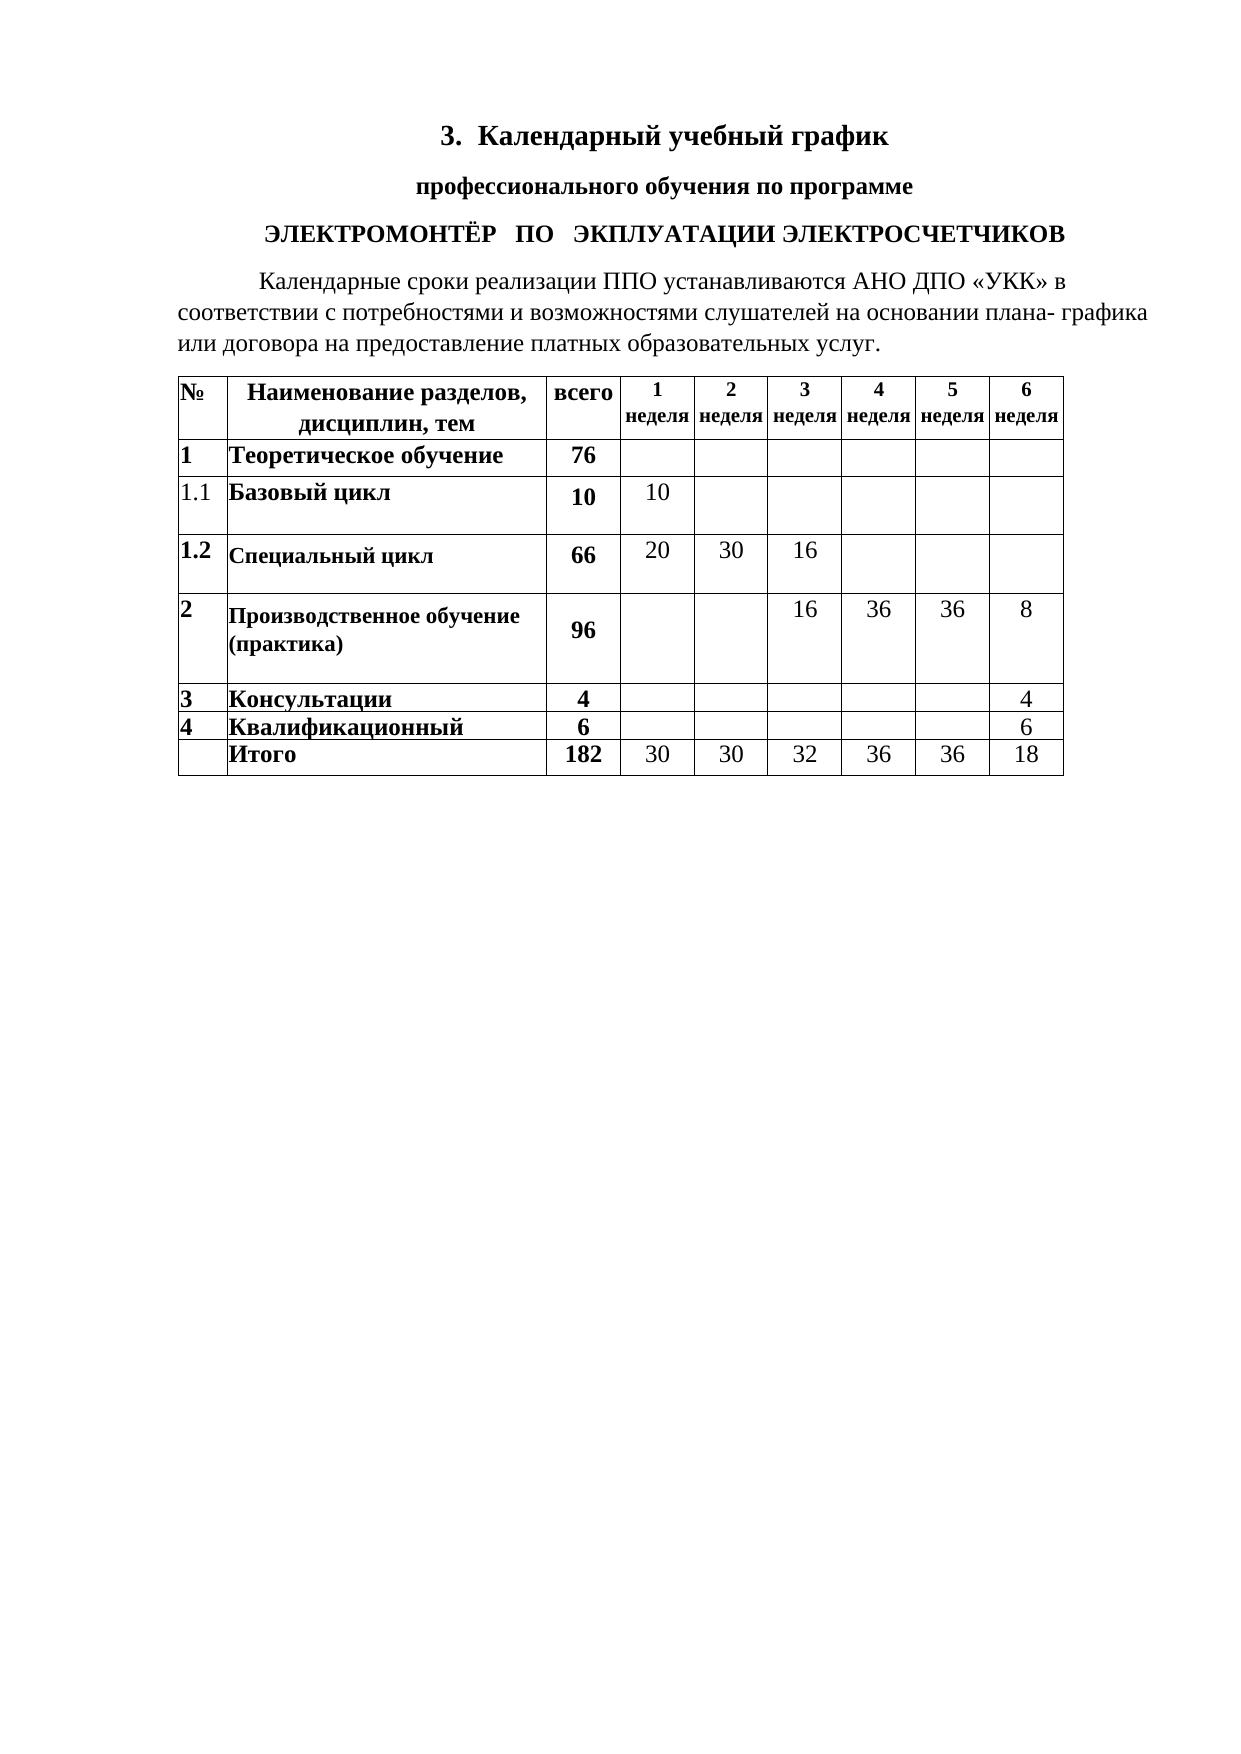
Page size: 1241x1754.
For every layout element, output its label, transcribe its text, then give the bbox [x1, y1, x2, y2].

table_cell 18 [990, 740, 1063, 775]
table_cell 4 [179, 712, 227, 738]
table_cell [916, 684, 989, 711]
table_header 6 неделя [990, 377, 1063, 439]
table_cell [842, 684, 915, 711]
table_cell Квалификационный экзамен [228, 712, 546, 738]
table_cell [695, 477, 767, 534]
table_cell 20 [621, 535, 694, 593]
table_cell [695, 684, 767, 711]
table_cell 96 [547, 594, 620, 683]
table_cell [990, 440, 1063, 476]
table_cell Базовый цикл [228, 477, 546, 534]
table_cell 1.1 [179, 477, 227, 534]
text ЭЛЕКТРОМОНТЁР ПО ЭКПЛУАТАЦИИ ЭЛЕКТРОСЧЕТЧИКОВ [177, 219, 1152, 247]
table_cell 2 [179, 594, 227, 683]
table_cell 36 [842, 594, 915, 683]
table_cell 30 [695, 535, 767, 593]
table_cell 4 [547, 684, 620, 711]
table_cell 76 [547, 440, 620, 476]
table_cell [842, 477, 915, 534]
table_header Наименование разделов, дисциплин, тем [228, 377, 546, 439]
table_header 4 неделя [842, 377, 915, 439]
table_cell 182 [547, 740, 620, 775]
table_cell [990, 477, 1063, 534]
table_cell [179, 740, 227, 775]
table_cell [768, 477, 841, 534]
list Календарный учебный график [177, 118, 1152, 152]
table_cell 16 [768, 594, 841, 683]
table_cell [768, 440, 841, 476]
table_cell Консультации [228, 684, 546, 711]
table_cell [990, 535, 1063, 593]
table_cell [621, 594, 694, 683]
table_cell [842, 440, 915, 476]
table_cell 36 [842, 740, 915, 775]
table_cell Теоретическое обучение [228, 440, 546, 476]
table_cell 10 [621, 477, 694, 534]
table_cell 6 [547, 712, 620, 738]
table_cell Итого [228, 740, 546, 775]
table_cell [621, 712, 694, 738]
table_cell [768, 712, 841, 738]
table_header 1 неделя [621, 377, 694, 439]
table_cell [768, 684, 841, 711]
table_cell [695, 440, 767, 476]
table_header 3 неделя [768, 377, 841, 439]
text Календарные сроки реализации ППО устанавливаются АНО ДПО «УКК» в соответствии с потребностями и возможностями слушателей на основании плана- графика или договора на предоставление платных образовательных услуг. [177, 266, 1152, 357]
table_cell [842, 535, 915, 593]
table_header 2 неделя [695, 377, 767, 439]
table_cell [916, 477, 989, 534]
table_cell 6 [990, 712, 1063, 738]
table_cell 8 [990, 594, 1063, 683]
table_cell 36 [916, 594, 989, 683]
table_cell 30 [695, 740, 767, 775]
table_header всего часов [547, 377, 620, 439]
table_header 5 неделя [916, 377, 989, 439]
table_cell [842, 712, 915, 738]
table_cell 1.2 [179, 535, 227, 593]
table_cell 66 [547, 535, 620, 593]
table_cell 32 [768, 740, 841, 775]
table_cell 36 [916, 740, 989, 775]
table_cell Специальный цикл [228, 535, 546, 593]
table_cell [916, 712, 989, 738]
table_cell 1 [179, 440, 227, 476]
table_cell [695, 594, 767, 683]
table_header № [179, 377, 227, 439]
table_cell 4 [990, 684, 1063, 711]
table_cell [916, 440, 989, 476]
text профессионального обучения по программе [177, 171, 1152, 200]
table_cell 3 [179, 684, 227, 711]
table_cell [916, 535, 989, 593]
table_cell Производственное обучение (практика) [228, 594, 546, 683]
table_cell 10 [547, 477, 620, 534]
table_cell 16 [768, 535, 841, 593]
table_cell [695, 712, 767, 738]
table_cell [621, 440, 694, 476]
table_cell [621, 684, 694, 711]
table_cell 30 [621, 740, 694, 775]
